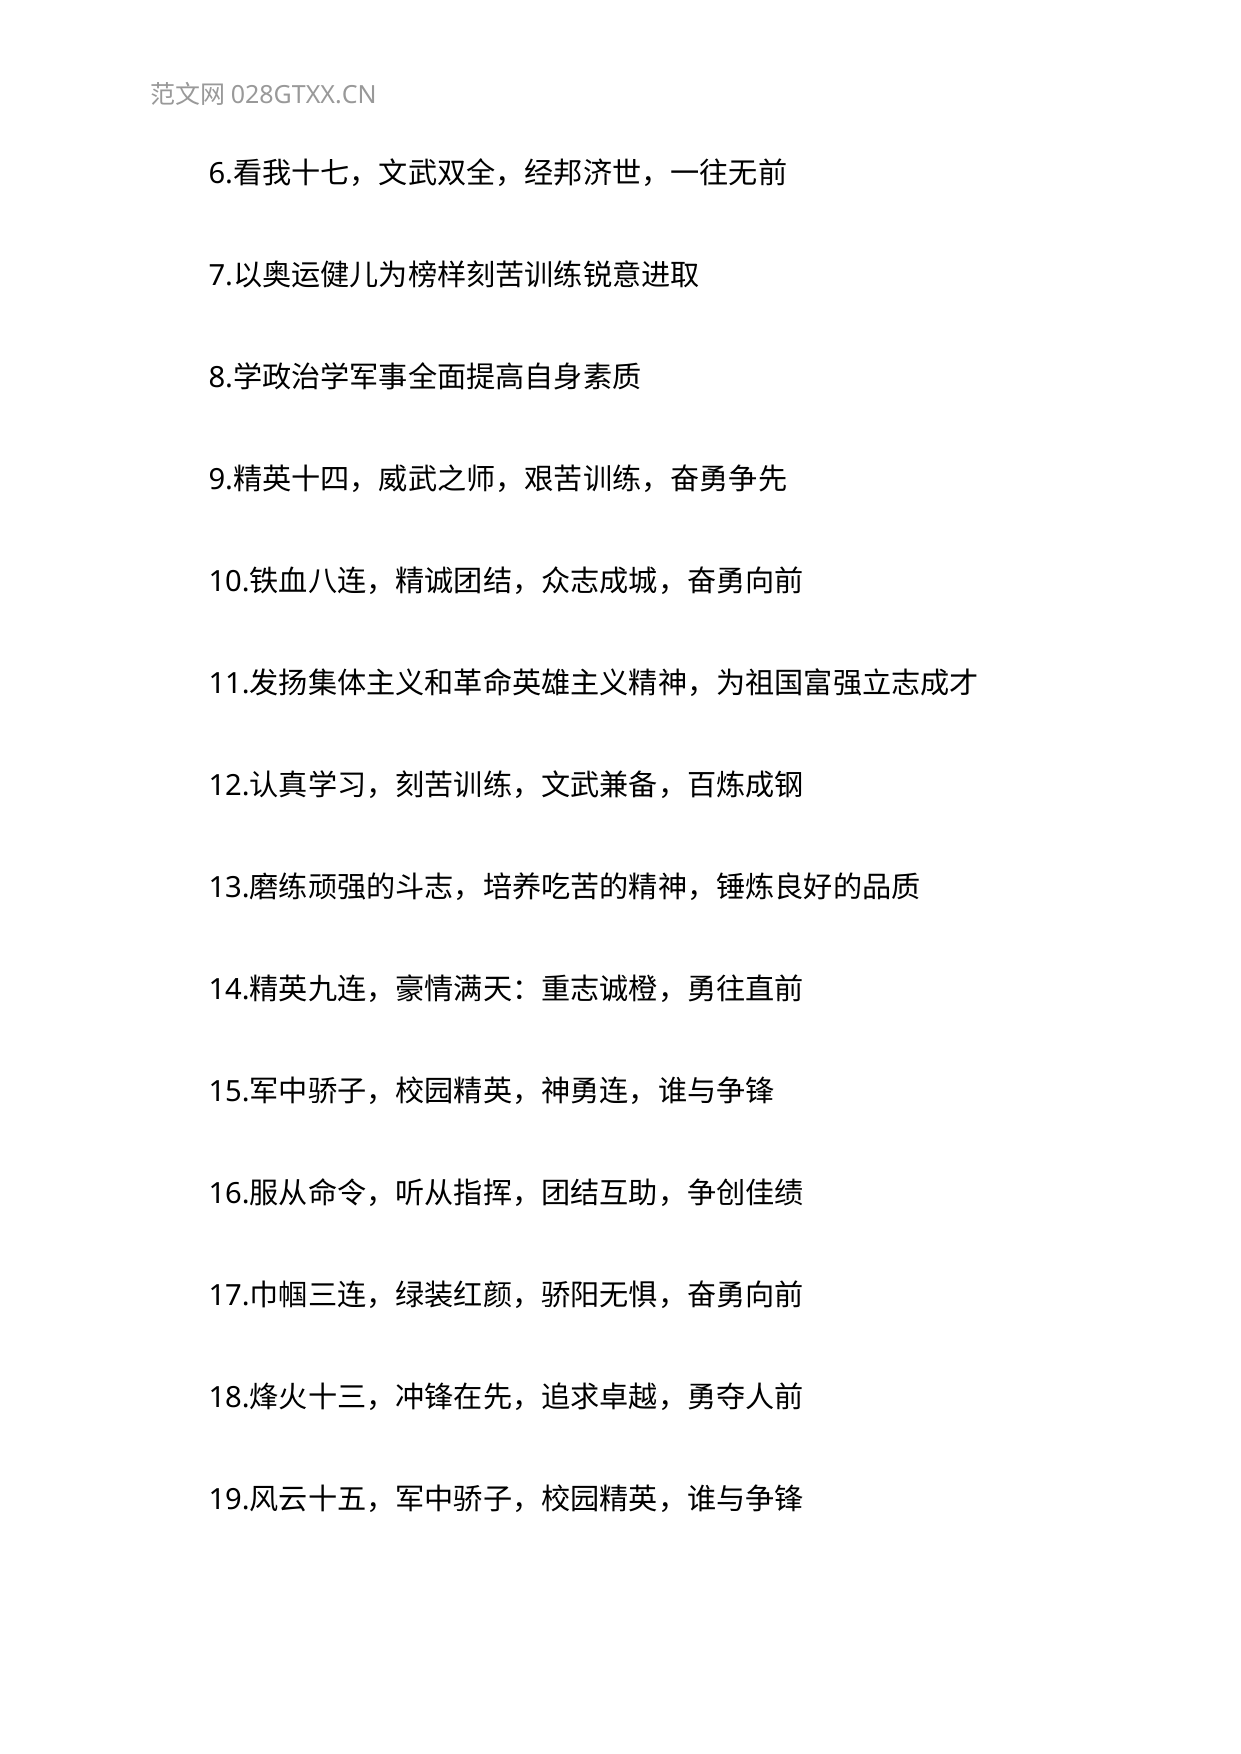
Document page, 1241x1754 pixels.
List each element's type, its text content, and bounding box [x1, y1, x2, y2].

text 19.风云十五，军中骄子，校园精英，谁与争锋 [150, 1476, 1090, 1518]
text 16.服从命令，听从指挥，团结互助，争创佳绩 [150, 1170, 1090, 1212]
text 15.军中骄子，校园精英，神勇连，谁与争锋 [150, 1068, 1090, 1110]
text 14.精英九连，豪情满天：重志诚橙，勇往直前 [150, 966, 1090, 1008]
text 6.看我十七，文武双全，经邦济世，一往无前 [150, 150, 1090, 192]
text 12.认真学习，刻苦训练，文武兼备，百炼成钢 [150, 762, 1090, 804]
text 11.发扬集体主义和革命英雄主义精神，为祖国富强立志成才 [150, 660, 1090, 702]
text 8.学政治学军事全面提高自身素质 [150, 354, 1090, 396]
text 13.磨练顽强的斗志，培养吃苦的精神，锤炼良好的品质 [150, 864, 1090, 906]
text 7.以奥运健儿为榜样刻苦训练锐意进取 [150, 252, 1090, 294]
text 18.烽火十三，冲锋在先，追求卓越，勇夺人前 [150, 1374, 1090, 1416]
text 10.铁血八连，精诚团结，众志成城，奋勇向前 [150, 558, 1090, 600]
text 9.精英十四，威武之师，艰苦训练，奋勇争先 [150, 456, 1090, 498]
text 17.巾帼三连，绿装红颜，骄阳无惧，奋勇向前 [150, 1272, 1090, 1314]
